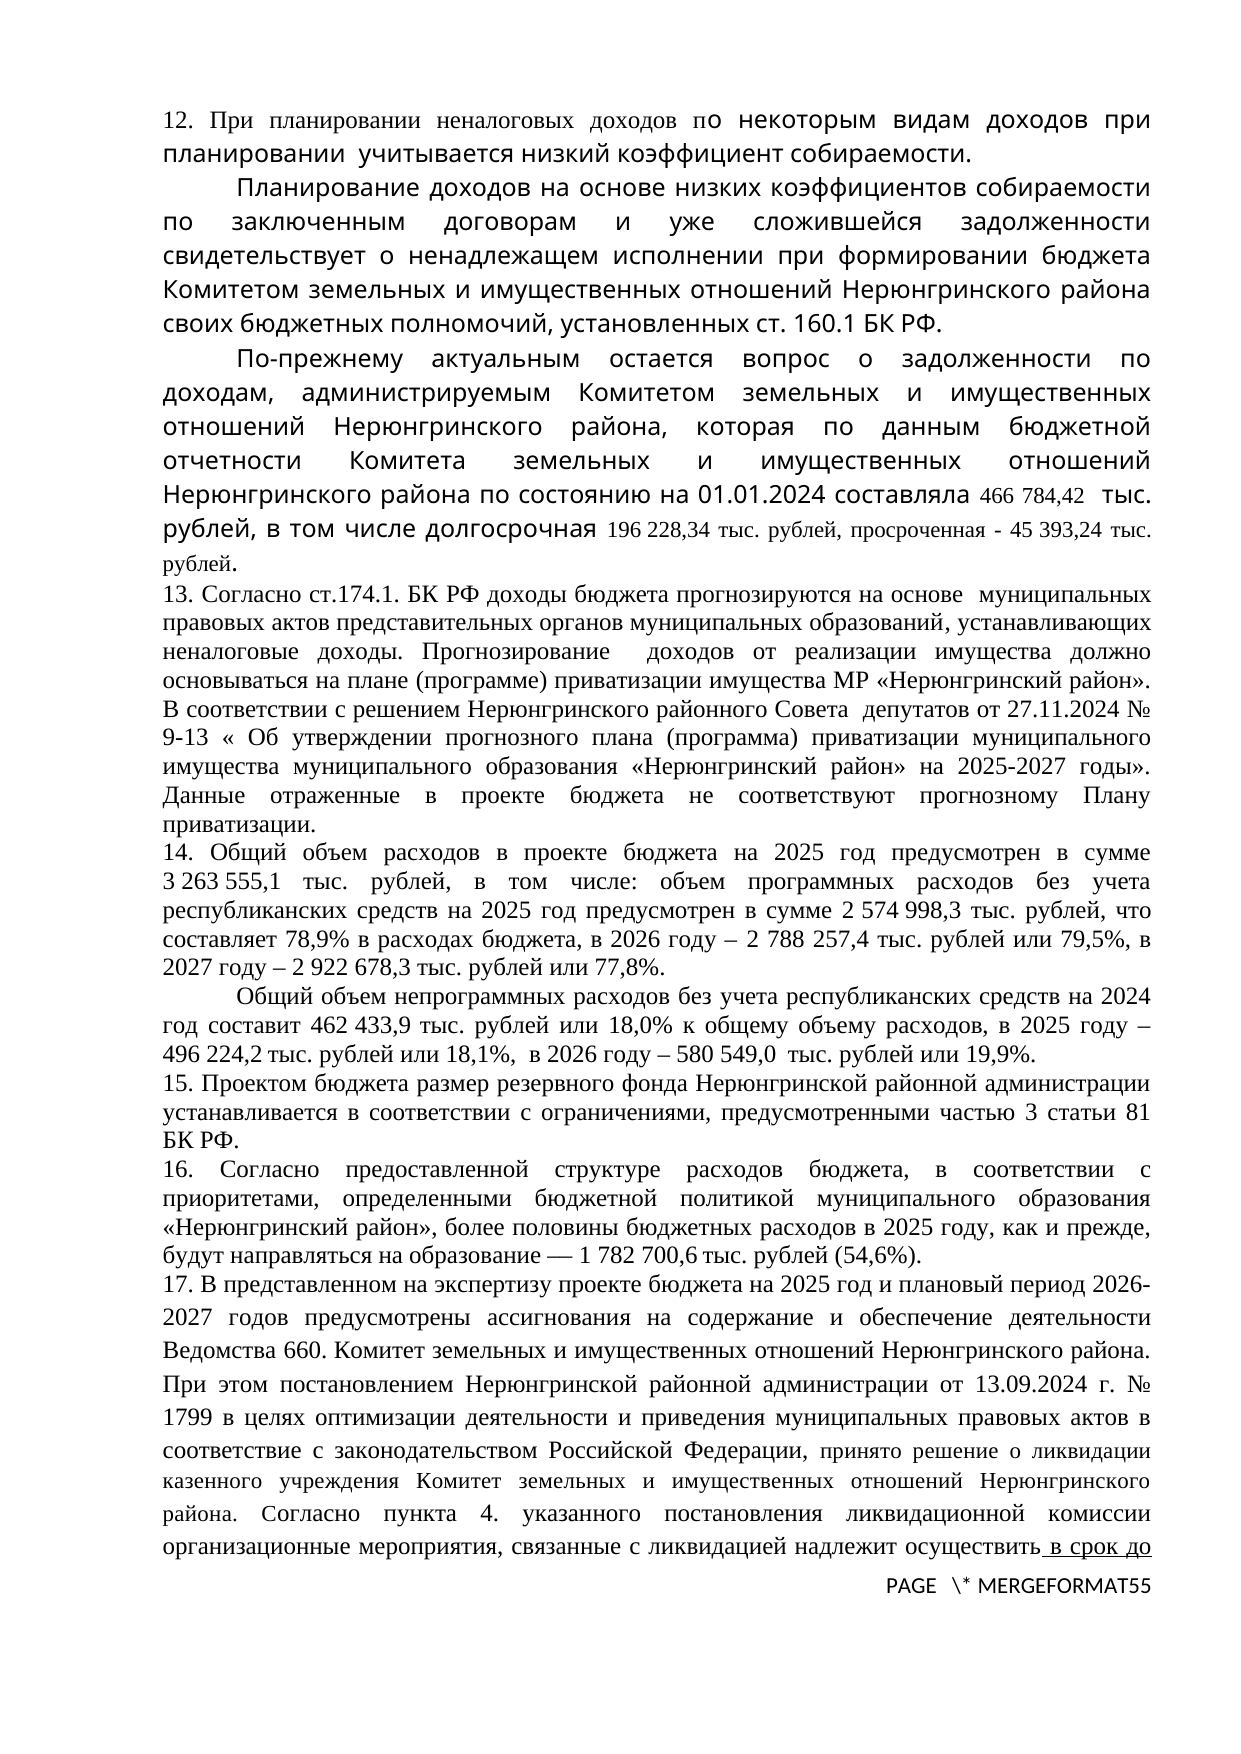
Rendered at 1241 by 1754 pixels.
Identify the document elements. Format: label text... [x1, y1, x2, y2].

text Общий объем непрограммных расходов без учета республиканских средств на 2024 год составит 462 433,9 тыс. рублей или 18,0% к общему объему расходов, в 2025 году – 496 224,2 тыс. рублей или 18,1%, в 2026 году – 580 549,0 тыс. рублей или 19,9%. [162, 981, 1152, 1068]
text 16. Согласно предоставленной структуре расходов бюджета, в соответствии с приоритетами, определенными бюджетной политикой муниципального образования «Нерюнгринский район», более половины бюджетных расходов в 2025 году, как и прежде, будут направляться на образование –– 1 782 700,6 тыс. рублей (54,6%). [162, 1154, 1152, 1269]
text По-прежнему актуальным остается вопрос о задолженности по доходам, администрируемым Комитетом земельных и имущественных отношений Нерюнгринского района, которая по данным бюджетной отчетности Комитета земельных и имущественных отношений Нерюнгринского района по состоянию на 01.01.2024 составляла 466 784,42 тыс. рублей, в том числе долгосрочная 196 228,34 тыс. рублей, просроченная - 45 393,24 тыс. рублей. [162, 340, 1152, 579]
text 14. Общий объем расходов в проекте бюджета на 2025 год предусмотрен в сумме 3 263 555,1 тыс. рублей, в том числе: объем программных расходов без учета республиканских средств на 2025 год предусмотрен в сумме 2 574 998,3 тыс. рублей, что составляет 78,9% в расходах бюджета, в 2026 году – 2 788 257,4 тыс. рублей или 79,5%, в 2027 году – 2 922 678,3 тыс. рублей или 77,8%. [162, 837, 1152, 981]
text Планирование доходов на основе низких коэффициентов собираемости по заключенным договорам и уже сложившейся задолженности свидетельствует о ненадлежащем исполнении при формировании бюджета Комитетом земельных и имущественных отношений Нерюнгринского района своих бюджетных полномочий, установленных ст. 160.1 БК РФ. [162, 170, 1152, 340]
text 15. Проектом бюджета размер резервного фонда Нерюнгринской районной администрации устанавливается в соответствии с ограничениями, предусмотренными частью 3 статьи 81 БК РФ. [162, 1068, 1152, 1154]
text 12. При планировании неналоговых доходов по некоторым видам доходов при планировании учитывается низкий коэффициент собираемости. [162, 102, 1152, 170]
text 13. Согласно ст.174.1. БК РФ доходы бюджета прогнозируются на основе муниципальных правовых актов представительных органов муниципальных образований, устанавливающих неналоговые доходы. Прогнозирование доходов от реализации имущества должно основываться на плане (программе) приватизации имущества МР «Нерюнгринский район». В соответствии с решением Нерюнгринского районного Совета депутатов от 27.11.2024 № 9-13 « Об утверждении прогнозного плана (программа) приватизации муниципального имущества муниципального образования «Нерюнгринский район» на 2025-2027 годы». Данные отраженные в проекте бюджета не соответствуют прогнозному Плану приватизации. [162, 579, 1152, 837]
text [162, 1269, 1152, 1560]
